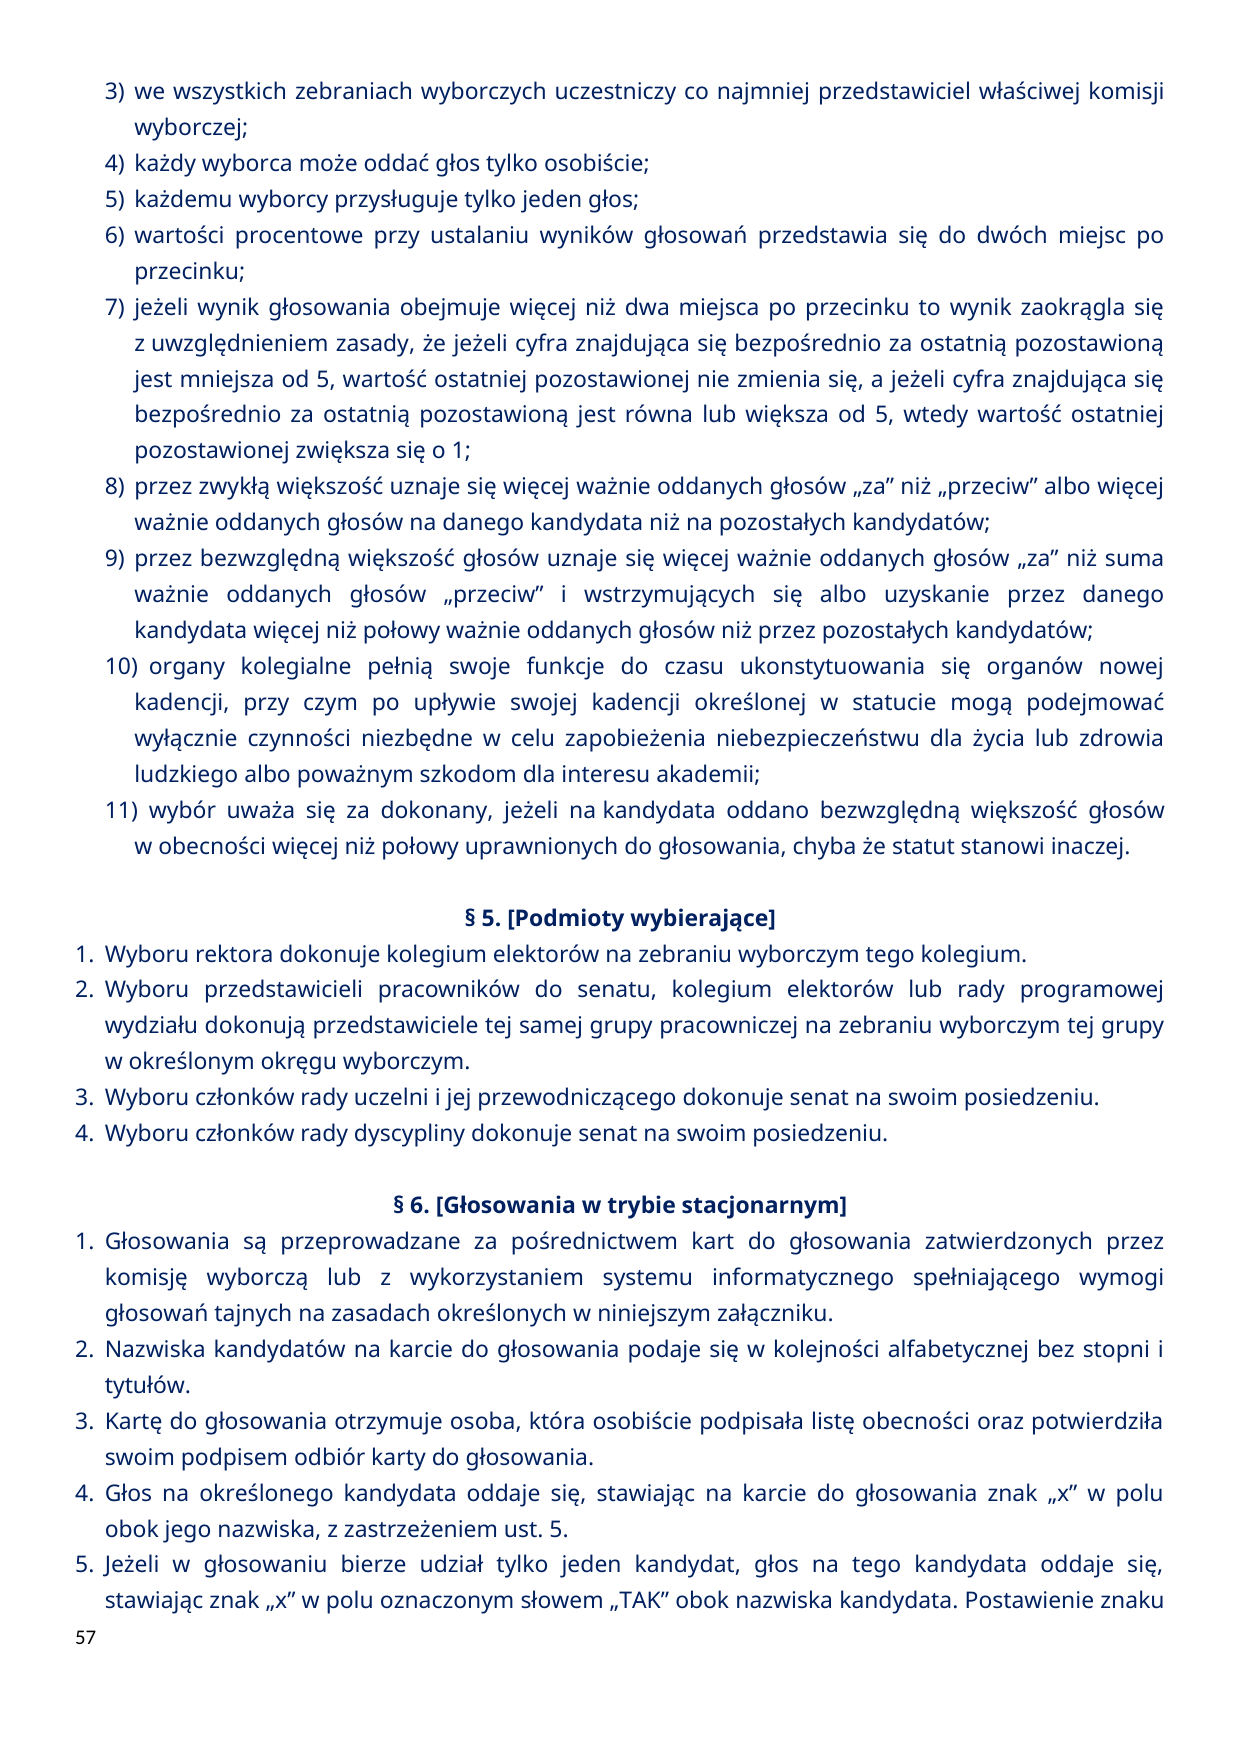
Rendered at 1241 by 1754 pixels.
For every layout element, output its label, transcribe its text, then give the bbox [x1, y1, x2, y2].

list Wyboru przedstawicieli pracowników do senatu, kolegium elektorów lub rady programowej wydziału dokonują przedstawiciele tej samej grupy pracowniczej na zebraniu wyborczym tej grupy w określonym okręgu wyborczym. [75, 973, 1165, 1077]
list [75, 1548, 1165, 1616]
list Wyboru członków rady dyscypliny dokonuje senat na swoim posiedzeniu. [75, 1117, 1165, 1148]
list Kartę do głosowania otrzymuje osoba, która osobiście podpisała listę obecności oraz potwierdziła swoim podpisem odbiór karty do głosowania. [75, 1405, 1165, 1472]
list Wyboru rektora dokonuje kolegium elektorów na zebraniu wyborczym tego kolegium. [75, 937, 1165, 969]
list jeżeli wynik głosowania obejmuje więcej niż dwa miejsca po przecinku to wynik zaokrągla się z uwzględnieniem zasady, że jeżeli cyfra znajdująca się bezpośrednio za ostatnią pozostawioną jest mniejsza od 5, wartość ostatniej pozostawionej nie zmienia się, a jeżeli cyfra znajdująca się bezpośrednio za ostatnią pozostawioną jest równa lub większa od 5, wtedy wartość ostatniej pozostawionej zwiększa się o 1; [104, 291, 1165, 466]
subtitle § 6. [Głosowania w trybie stacjonarnym] [75, 1189, 1165, 1220]
list Głos na określonego kandydata oddaje się, stawiając na karcie do głosowania znak „x” w polu obok jego nazwiska, z zastrzeżeniem ust. 5. [75, 1477, 1165, 1544]
list każdemu wyborcy przysługuje tylko jeden głos; [104, 183, 1165, 214]
list we wszystkich zebraniach wyborczych uczestniczy co najmniej przedstawiciel właściwej komisji wyborczej; [104, 75, 1165, 142]
list Wyboru członków rady uczelni i jej przewodniczącego dokonuje senat na swoim posiedzeniu. [75, 1081, 1165, 1112]
list wartości procentowe przy ustalaniu wyników głosowań przedstawia się do dwóch miejsc po przecinku; [104, 219, 1165, 286]
list wybór uważa się za dokonany, jeżeli na kandydata oddano bezwzględną większość głosów w obecności więcej niż połowy uprawnionych do głosowania, chyba że statut stanowi inaczej. [104, 794, 1165, 861]
list Głosowania są przeprowadzane za pośrednictwem kart do głosowania zatwierdzonych przez komisję wyborczą lub z wykorzystaniem systemu informatycznego spełniającego wymogi głosowań tajnych na zasadach określonych w niniejszym załączniku. [75, 1225, 1165, 1328]
list przez bezwzględną większość głosów uznaje się więcej ważnie oddanych głosów „za” niż suma ważnie oddanych głosów „przeciw” i wstrzymujących się albo uzyskanie przez danego kandydata więcej niż połowy ważnie oddanych głosów niż przez pozostałych kandydatów; [104, 542, 1165, 645]
list przez zwykłą większość uznaje się więcej ważnie oddanych głosów „za” niż „przeciw” albo więcej ważnie oddanych głosów na danego kandydata niż na pozostałych kandydatów; [104, 470, 1165, 537]
list każdy wyborca może oddać głos tylko osobiście; [104, 147, 1165, 178]
subtitle § 5. [Podmioty wybierające] [75, 902, 1165, 933]
list organy kolegialne pełnią swoje funkcje do czasu ukonstytuowania się organów nowej kadencji, przy czym po upływie swojej kadencji określonej w statucie mogą podejmować wyłącznie czynności niezbędne w celu zapobieżenia niebezpieczeństwu dla życia lub zdrowia ludzkiego albo poważnym szkodom dla interesu akademii; [104, 650, 1165, 789]
list Nazwiska kandydatów na karcie do głosowania podaje się w kolejności alfabetycznej bez stopni i tytułów. [75, 1333, 1165, 1400]
